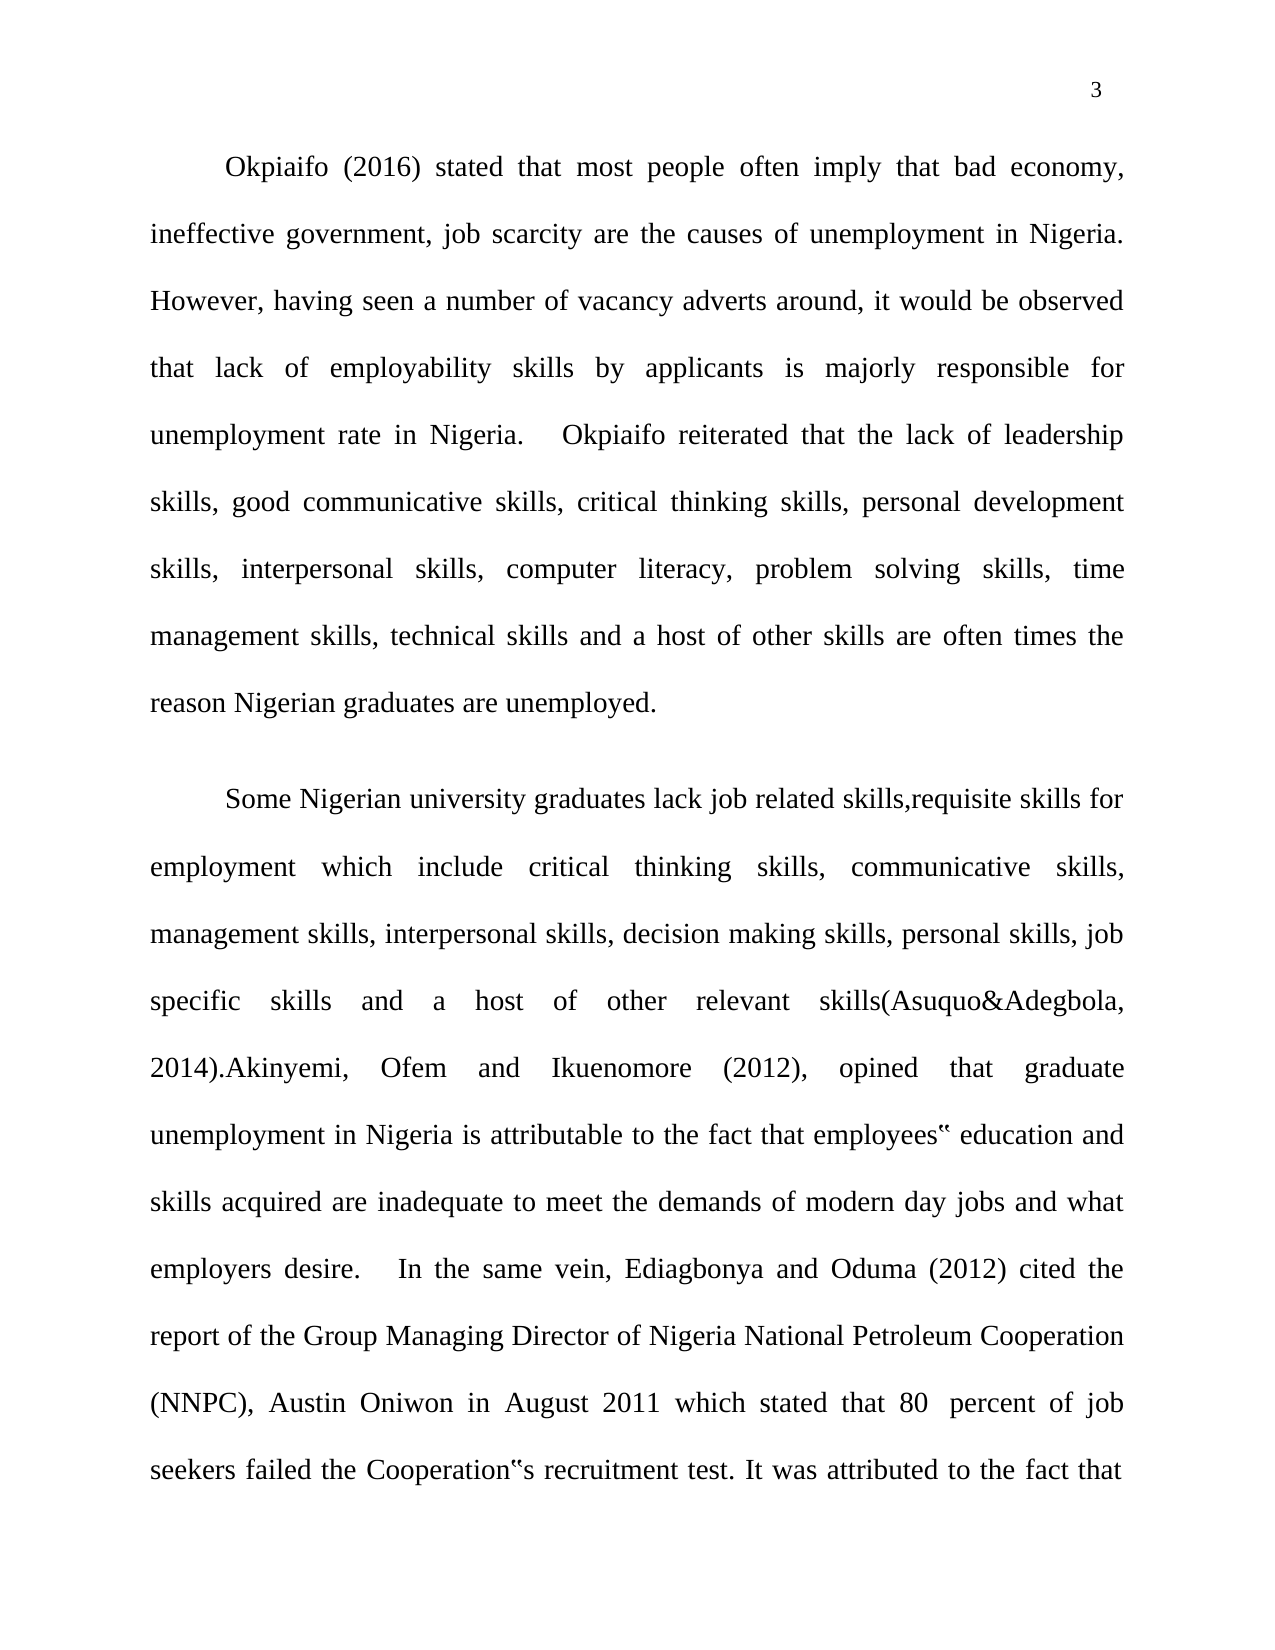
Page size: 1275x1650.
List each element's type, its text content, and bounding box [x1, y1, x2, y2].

text Okpiaifo (2016) stated that most people often imply that bad economy, ineffective government, job scarcity are the causes of unemployment in Nigeria. However, having seen a number of vacancy adverts around, it would be observed that lack of employability skills by applicants is majorly responsible for unemployment rate in Nigeria. Okpiaifo reiterated that the lack of leadership skills, good communicative skills, critical thinking skills, personal development skills, interpersonal skills, computer literacy, problem solving skills, time management skills, technical skills and a host of other skills are often times the reason Nigerian graduates are unemployed. [150, 149, 1125, 719]
text Some Nigerian university graduates lack job related skills,requisite skills for employment which include critical thinking skills, communicative skills, management skills, interpersonal skills, decision making skills, personal skills, job specific skills and a host of other relevant skills(Asuquo&Adegbola, 2014).Akinyemi, Ofem and Ikuenomore (2012), opined that graduate unemployment in Nigeria is attributable to the fact that employees‟ education and skills acquired are inadequate to meet the demands of modern day jobs and what employers desire. In the same vein, Ediagbonya and Oduma (2012) cited the report of the Group Managing Director of Nigeria National Petroleum Cooperation (NNPC), Austin Oniwon in August 2011 which stated that 80 percent of job seekers failed the Cooperation‟s recruitment test. It was attributed to the fact that [150, 782, 1125, 1486]
